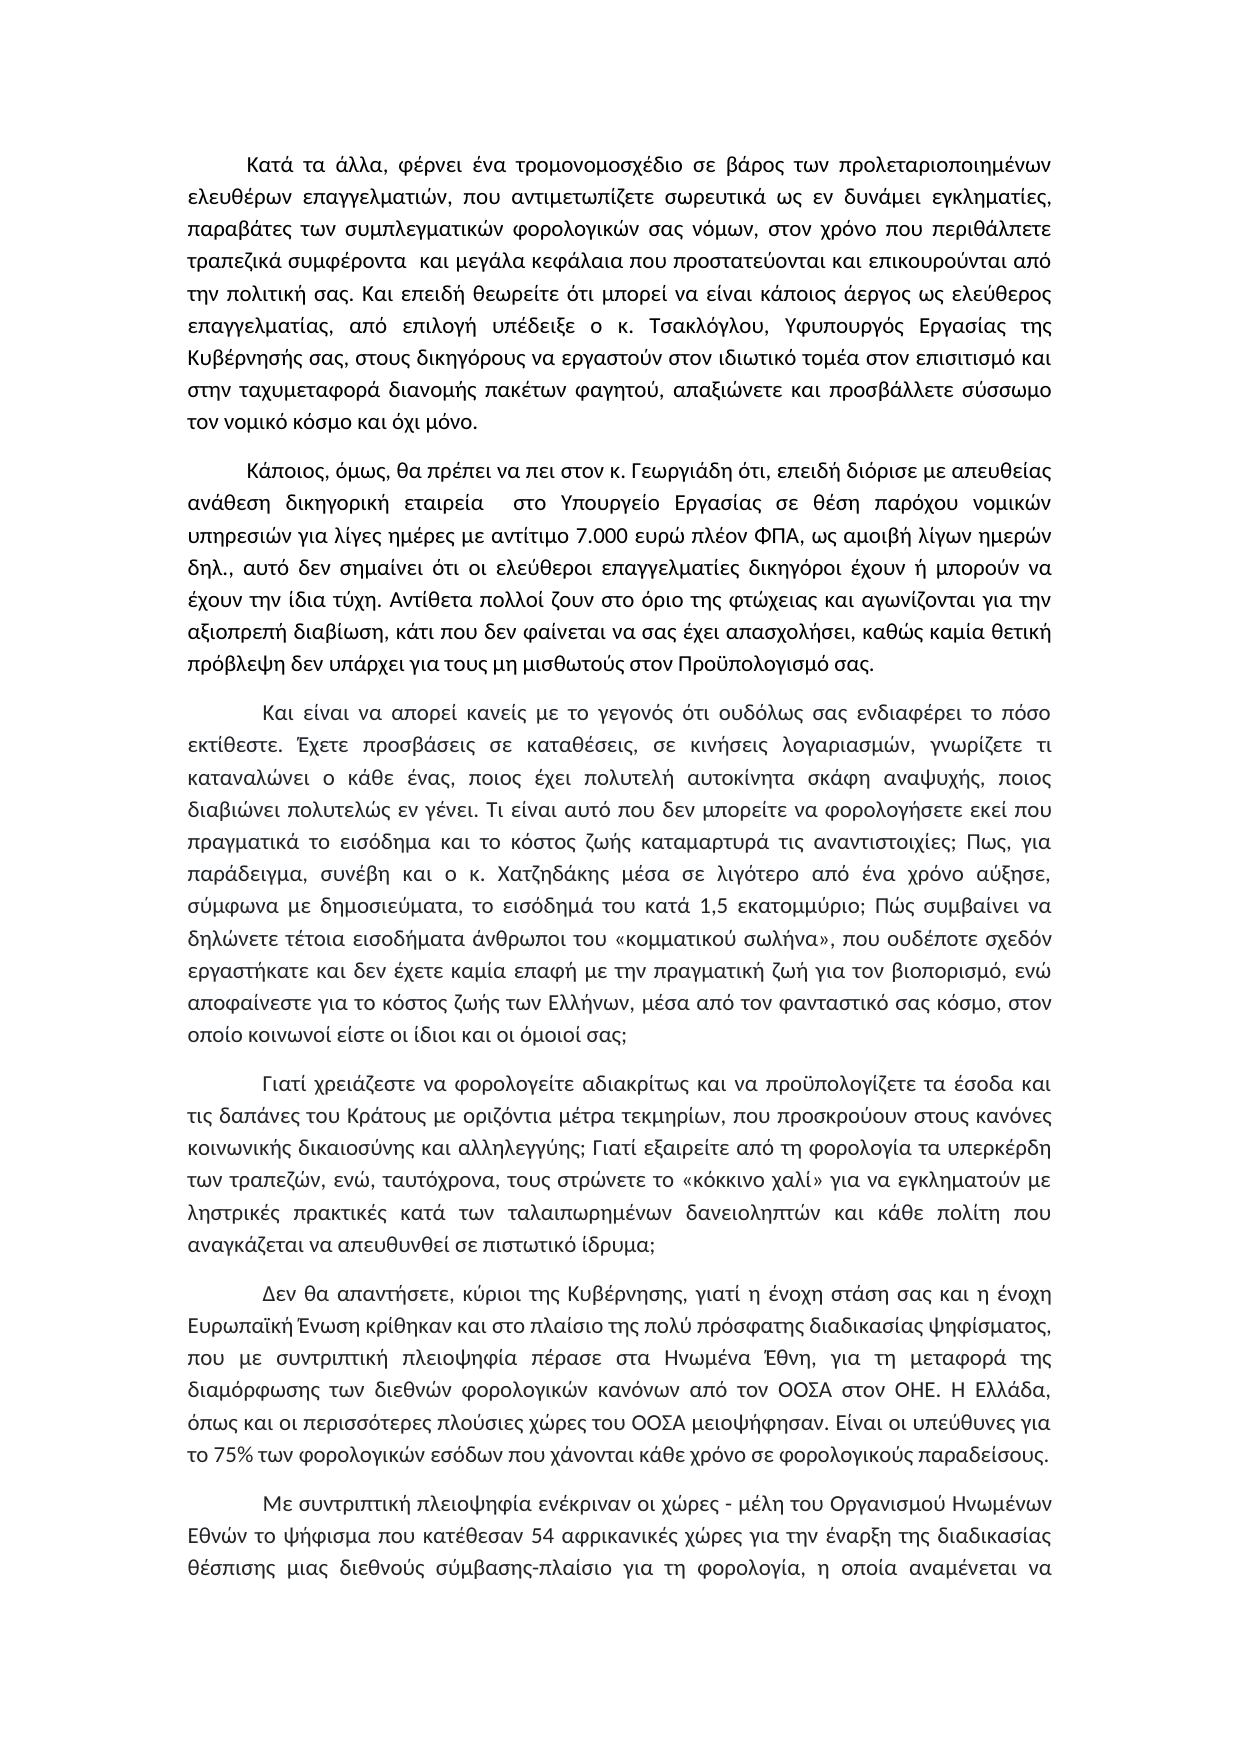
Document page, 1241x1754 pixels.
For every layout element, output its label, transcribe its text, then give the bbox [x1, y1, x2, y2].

text Δεν θα απαντήσετε, κύριοι της Κυβέρνησης, γιατί η ένοχη στάση σας και η ένοχη Ευρωπαϊκή Ένωση κρίθηκαν και στο πλαίσιο της πολύ πρόσφατης διαδικασίας ψηφίσματος, που με συντριπτική πλειοψηφία πέρασε στα Ηνωμένα Έθνη, για τη μεταφορά της διαμόρφωσης των διεθνών φορολογικών κανόνων από τον ΟΟΣΑ στον ΟΗΕ. Η Ελλάδα, όπως και οι περισσότερες πλούσιες χώρες του ΟΟΣΑ μειοψήφησαν. Είναι οι υπεύθυνες για το 75% των φορολογικών εσόδων που χάνονται κάθε χρόνο σε φορολογικούς παραδείσους. [187, 1279, 1053, 1468]
text Και είναι να απορεί κανείς με το γεγονός ότι ουδόλως σας ενδιαφέρει το πόσο εκτίθεστε. Έχετε προσβάσεις σε καταθέσεις, σε κινήσεις λογαριασμών, γνωρίζετε τι καταναλώνει ο κάθε ένας, ποιος έχει πολυτελή αυτοκίνητα σκάφη αναψυχής, ποιος διαβιώνει πολυτελώς εν γένει. Τι είναι αυτό που δεν μπορείτε να φορολογήσετε εκεί που πραγματικά το εισόδημα και το κόστος ζωής καταμαρτυρά τις αναντιστοιχίες; Πως, για παράδειγμα, συνέβη και ο κ. Χατζηδάκης μέσα σε λιγότερο από ένα χρόνο αύξησε, σύμφωνα με δημοσιεύματα, το εισόδημά του κατά 1,5 εκατομμύριο; Πώς συμβαίνει να δηλώνετε τέτοια εισοδήματα άνθρωποι του «κομματικού σωλήνα», που ουδέποτε σχεδόν εργαστήκατε και δεν έχετε καμία επαφή με την πραγματική ζωή για τον βιοπορισμό, ενώ αποφαίνεστε για το κόστος ζωής των Ελλήνων, μέσα από τον φανταστικό σας κόσμο, στον οποίο κοινωνοί είστε οι ίδιοι και οι όμοιοί σας; [187, 698, 1053, 1048]
text Κατά τα άλλα, φέρνει ένα τρομονομοσχέδιο σε βάρος των προλεταριοποιημένων ελευθέρων επαγγελματιών, που αντιμετωπίζετε σωρευτικά ως εν δυνάμει εγκληματίες, παραβάτες των συμπλεγματικών φορολογικών σας νόμων, στον χρόνο που περιθάλπετε τραπεζικά συμφέροντα και μεγάλα κεφάλαια που προστατεύονται και επικουρούνται από την πολιτική σας. Και επειδή θεωρείτε ότι μπορεί να είναι κάποιος άεργος ως ελεύθερος επαγγελματίας, από επιλογή υπέδειξε ο κ. Τσακλόγλου, Υφυπουργός Εργασίας της Κυβέρνησής σας, στους δικηγόρους να εργαστούν στον ιδιωτικό τομέα στον επισιτισμό και στην ταχυμεταφορά διανομής πακέτων φαγητού, απαξιώνετε και προσβάλλετε σύσσωμο τον νομικό κόσμο και όχι μόνο. [187, 150, 1053, 436]
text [187, 1489, 1053, 1581]
text Κάποιος, όμως, θα πρέπει να πει στον κ. Γεωργιάδη ότι, επειδή διόρισε με απευθείας ανάθεση δικηγορική εταιρεία στο Υπουργείο Εργασίας σε θέση παρόχου νομικών υπηρεσιών για λίγες ημέρες με αντίτιμο 7.000 ευρώ πλέον ΦΠΑ, ως αμοιβή λίγων ημερών δηλ., αυτό δεν σημαίνει ότι οι ελεύθεροι επαγγελματίες δικηγόροι έχουν ή μπορούν να έχουν την ίδια τύχη. Αντίθετα πολλοί ζουν στο όριο της φτώχειας και αγωνίζονται για την αξιοπρεπή διαβίωση, κάτι που δεν φαίνεται να σας έχει απασχολήσει, καθώς καμία θετική πρόβλεψη δεν υπάρχει για τους μη μισθωτούς στον Προϋπολογισμό σας. [187, 456, 1053, 677]
text Γιατί χρειάζεστε να φορολογείτε αδιακρίτως και να προϋπολογίζετε τα έσοδα και τις δαπάνες του Κράτους με οριζόντια μέτρα τεκμηρίων, που προσκρούουν στους κανόνες κοινωνικής δικαιοσύνης και αλληλεγγύης; Γιατί εξαιρείτε από τη φορολογία τα υπερκέρδη των τραπεζών, ενώ, ταυτόχρονα, τους στρώνετε το «κόκκινο χαλί» για να εγκληματούν με ληστρικές πρακτικές κατά των ταλαιπωρημένων δανειοληπτών και κάθε πολίτη που αναγκάζεται να απευθυνθεί σε πιστωτικό ίδρυμα; [187, 1069, 1053, 1258]
